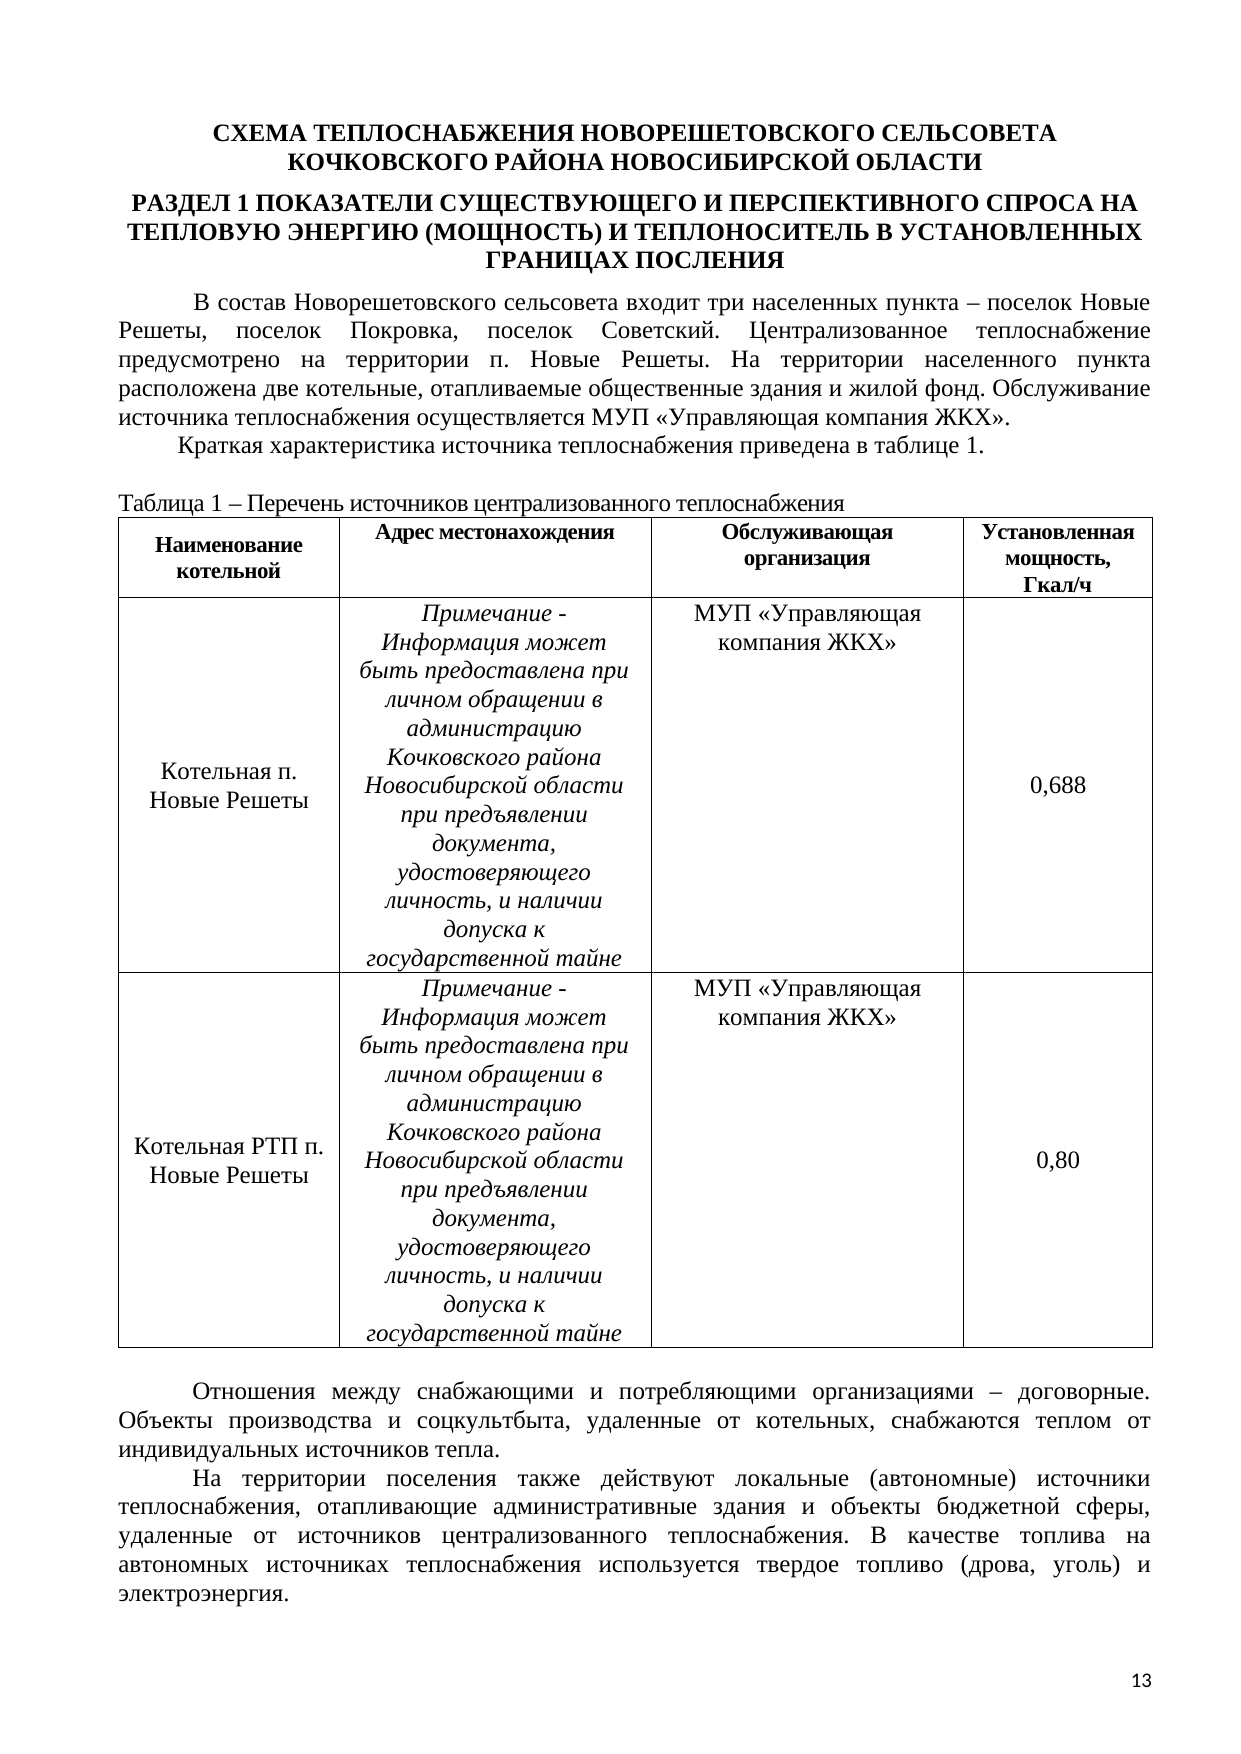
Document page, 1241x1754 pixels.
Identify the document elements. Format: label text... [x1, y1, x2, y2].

text В состав Новорешетовского сельсовета входит три населенных пункта – поселок Новые Решеты, поселок Покровка, поселок Советский. Централизованное теплоснабжение предусмотрено на территории п. Новые Решеты. На территории населенного пункта расположена две котельные, отапливаемые общественные здания и жилой фонд. Обслуживание источника теплоснабжения осуществляется МУП «Управляющая компания ЖКХ». [118, 287, 1152, 431]
text Краткая характеристика источника теплоснабжения приведена в таблице 1. [118, 431, 1152, 459]
table_header Наименование котельной [119, 518, 339, 597]
table_cell МУП «Управляющая компания ЖКХ» [652, 598, 963, 972]
table_header Обслуживающая организация [652, 518, 963, 597]
subtitle РАЗДЕЛ 1 Показатели существующего и перспективного спроса на тепловую энергию (мощность) и теплоноситель в установленных границах посления [118, 188, 1152, 274]
table_cell МУП «Управляющая компания ЖКХ» [652, 973, 963, 1347]
table_cell Котельная п. Новые Решеты [119, 598, 339, 972]
table_cell Примечание - Информация может быть предоставлена при личном обращении в администрацию Кочковского района Новосибирской области при предъявлении документа, удостоверяющего личность, и наличии допуска к государственной тайне [340, 973, 651, 1347]
table_cell 0,688 [964, 598, 1152, 972]
table_header Адрес местонахождения [340, 518, 651, 597]
table_cell 0,80 [964, 973, 1152, 1347]
text Таблица 1 – Перечень источников централизованного теплоснабжения [118, 488, 1152, 517]
table_cell Котельная РТП п. Новые Решеты [119, 973, 339, 1347]
subtitle СХЕМА ТЕПЛОСНАБЖЕНИЯ НОВОРЕШЕТОВСКОГО СЕЛЬСОВЕТА КОЧКОВСКОГО РАЙОНА НОВОСИБИРСКОЙ ОБЛАСТИ [118, 118, 1152, 176]
text Отношения между снабжающими и потребляющими организациями – договорные. Объекты производства и соцкультбыта, удаленные от котельных, снабжаются теплом от индивидуальных источников тепла. [118, 1376, 1152, 1463]
table_header Установленная мощность, Гкал/ч [964, 518, 1152, 597]
table_cell Примечание - Информация может быть предоставлена при личном обращении в администрацию Кочковского района Новосибирской области при предъявлении документа, удостоверяющего личность, и наличии допуска к государственной тайне [340, 598, 651, 972]
text На территории поселения также действуют локальные (автономные) источники теплоснабжения, отапливающие административные здания и объекты бюджетной сферы, удаленные от источников централизованного теплоснабжения. В качестве топлива на автономных источниках теплоснабжения используется твердое топливо (дрова, уголь) и электроэнергия. [118, 1463, 1152, 1606]
